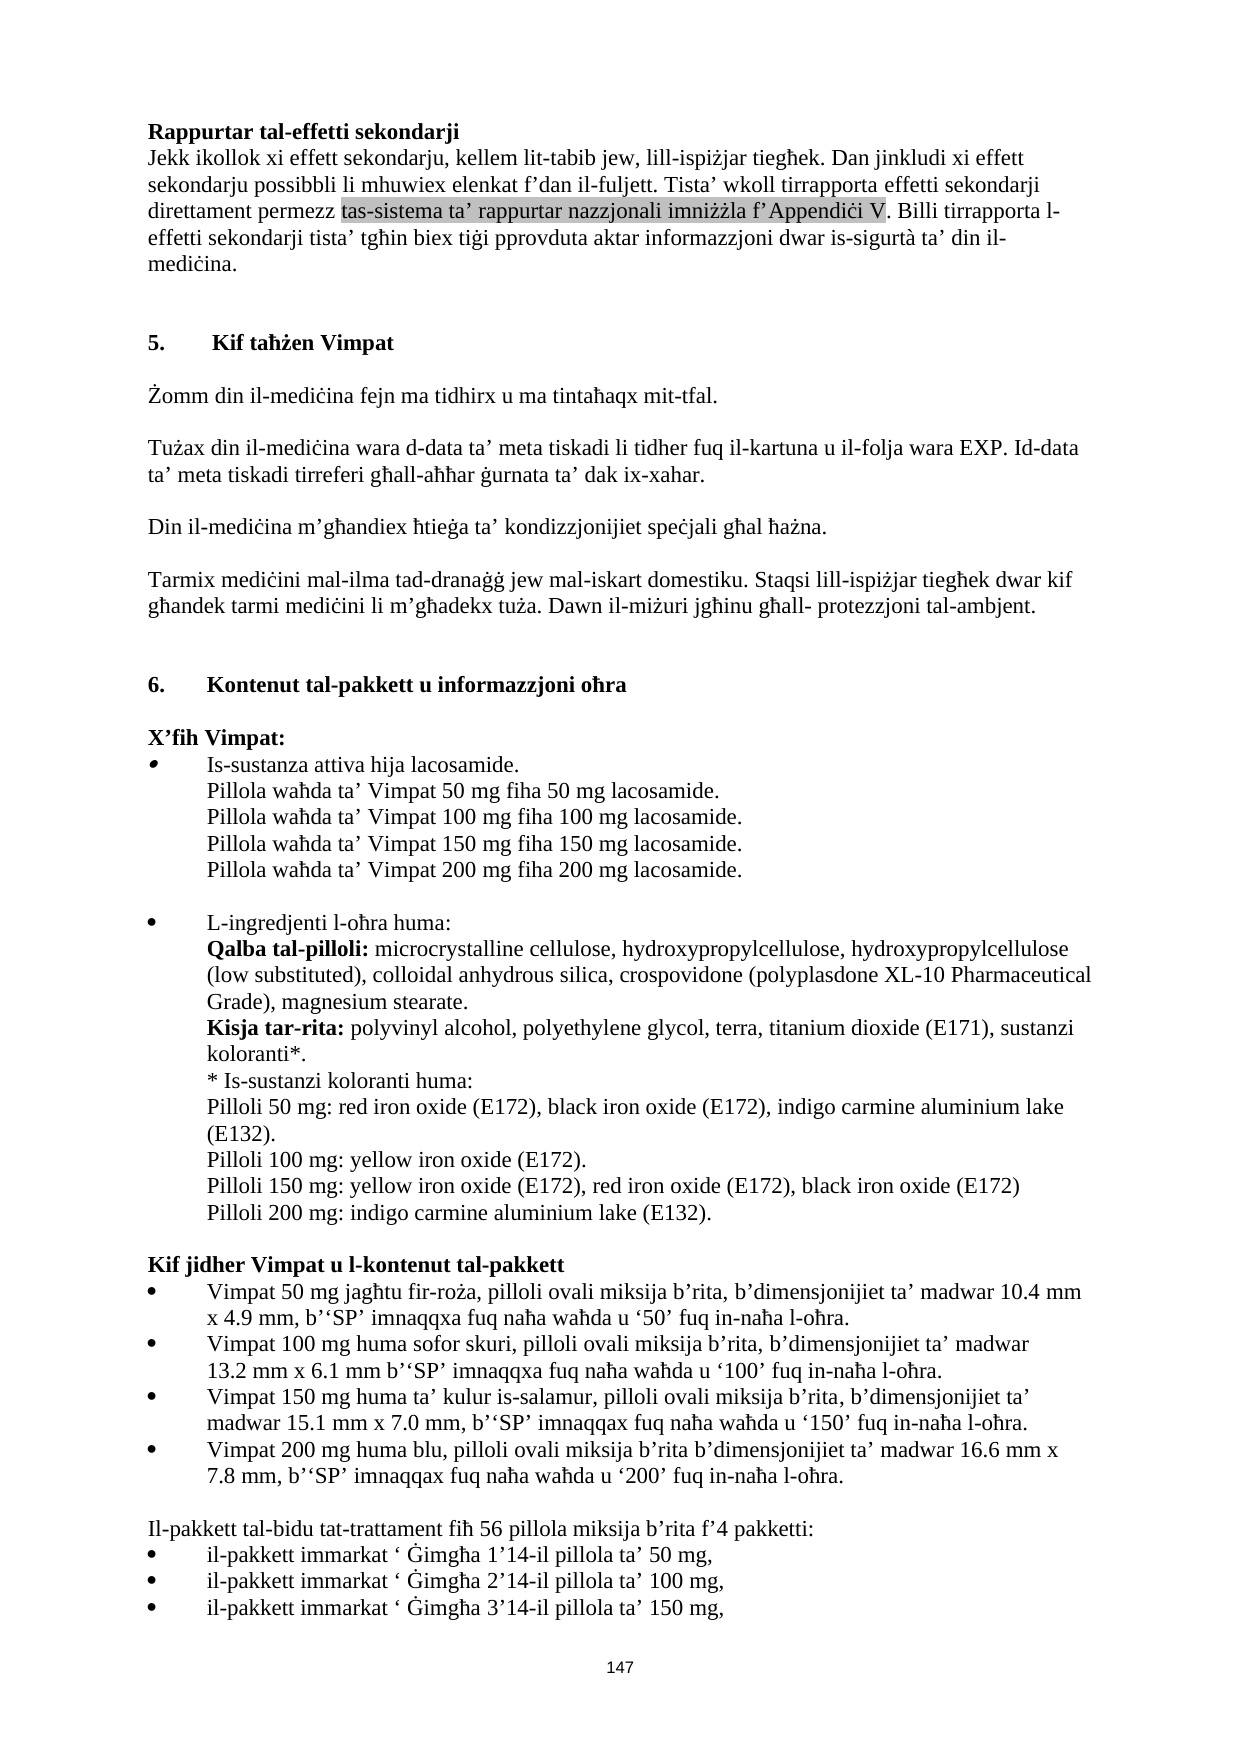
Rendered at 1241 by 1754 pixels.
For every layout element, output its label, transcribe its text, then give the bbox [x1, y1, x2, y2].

text Kif jidher Vimpat u l-kontenut tal-pakkett [148, 1251, 1093, 1278]
list Tużax din il-mediċina wara d-data ta’ meta tiskadi li tidher fuq il-kartuna u il-folja wara EXP. Id-data ta’ meta tiskadi tirreferi għall-aħħar ġurnata ta’ dak ix-xahar. [148, 434, 1093, 487]
text Pillola waħda ta’ Vimpat 200 mg fiha 200 mg lacosamide. [207, 856, 1093, 882]
list Tarmix mediċini mal-ilma tad-dranaġġ jew mal-iskart domestiku. Staqsi lill-ispiżjar tiegħek dwar kif għandek tarmi mediċini li m’għadekx tuża. Dawn il-miżuri jgħinu għall- protezzjoni tal-ambjent. [148, 566, 1093, 619]
list Din il-mediċina m’għandiex ħtieġa ta’ kondizzjonijiet speċjali għal ħażna. [148, 513, 1093, 540]
text Pillola waħda ta’ Vimpat 100 mg fiha 100 mg lacosamide. [207, 803, 1093, 830]
text Żomm din il-mediċina fejn ma tidhirx u ma tintaħaqx mit-tfal. [148, 382, 1093, 408]
text Pilloli 150 mg: yellow iron oxide (E172), red iron oxide (E172), black iron oxide (E172) [207, 1172, 1093, 1199]
text Pilloli 50 mg: red iron oxide (E172), black iron oxide (E172), indigo carmine aluminium lake (E132). [207, 1093, 1093, 1146]
list Rappurtar tal-effetti sekondarji [148, 118, 1093, 144]
list Vimpat 50 mg jagħtu fir-roża, pilloli ovali miksija b’rita, b’dimensjonijiet ta’ madwar 10.4 mm x 4.9 mm, b’‘SP’ imnaqqxa fuq naħa waħda u ‘50’ fuq in-naħa l-oħra. [148, 1278, 1093, 1330]
list il-pakkett immarkat ‘ Ġimgħa 2’14-il pillola ta’ 100 mg, [148, 1568, 1093, 1594]
list il-pakkett immarkat ‘ Ġimgħa 3’14-il pillola ta’ 150 mg, [148, 1594, 1093, 1620]
list il-pakkett immarkat ‘ Ġimgħa 1’14-il pillola ta’ 50 mg, [148, 1541, 1093, 1568]
text Qalba tal-pilloli: microcrystalline cellulose, hydroxypropylcellulose, hydroxypropylcellulose (low substituted), colloidal anhydrous silica, crospovidone (polyplasdone XL-10 Pharmaceutical Grade), magnesium stearate. [207, 935, 1093, 1014]
list Vimpat 200 mg huma blu, pilloli ovali miksija b’rita b’dimensjonijiet ta’ madwar 16.6 mm x 7.8 mm, b’‘SP’ imnaqqax fuq naħa waħda u ‘200’ fuq in-naħa l-oħra. [148, 1436, 1093, 1488]
list Vimpat 150 mg huma ta’ kulur is-salamur, pilloli ovali miksija b’rita, b’dimensjonijiet ta’ madwar 15.1 mm x 7.0 mm, b’‘SP’ imnaqqax fuq naħa waħda u ‘150’ fuq in-naħa l-oħra. [148, 1383, 1093, 1436]
list X’fih Vimpat: [148, 724, 1093, 751]
text Pillola waħda ta’ Vimpat 50 mg fiha 50 mg lacosamide. [207, 777, 1093, 803]
text Pilloli 100 mg: yellow iron oxide (E172). [207, 1146, 1093, 1172]
list 6. Kontenut tal-pakkett u informazzjoni oħra [148, 672, 1093, 698]
list Is-sustanza attiva hija lacosamide. [148, 751, 1093, 777]
text * Is-sustanzi koloranti huma: [207, 1067, 1093, 1093]
text Jekk ikollok xi effett sekondarju, kellem lit-tabib jew, lill-ispiżjar tiegħek. Dan jinkludi xi effett sekondarju possibbli li mhuwiex elenkat f’dan il-fuljett. Tista’ wkoll tirrapporta effetti sekondarji direttament permezz tas-sistema ta’ rappurtar nazzjonali imniżżla f’Appendiċi V. Billi tirrapporta l-effetti sekondarji tista’ tgħin biex tiġi pprovduta aktar informazzjoni dwar is-sigurtà ta’ din il-mediċina. [148, 144, 1093, 276]
text Kisja tar-rita: polyvinyl alcohol, polyethylene glycol, terra, titanium dioxide (E171), sustanzi koloranti*. [207, 1014, 1093, 1067]
list L-ingredjenti l-oħra huma: [148, 909, 1093, 935]
text Il-pakkett tal-bidu tat-trattament fiħ 56 pillola miksija b’rita f’4 pakketti: [148, 1515, 1093, 1541]
text Pilloli 200 mg: indigo carmine aluminium lake (E132). [207, 1199, 1093, 1225]
list Vimpat 100 mg huma sofor skuri, pilloli ovali miksija b’rita, b’dimensjonijiet ta’ madwar 13.2 mm x 6.1 mm b’‘SP’ imnaqqxa fuq naħa waħda u ‘100’ fuq in-naħa l-oħra. [148, 1330, 1093, 1383]
text Pillola waħda ta’ Vimpat 150 mg fiha 150 mg lacosamide. [207, 830, 1093, 856]
list 5. Kif taħżen Vimpat [148, 329, 1093, 355]
